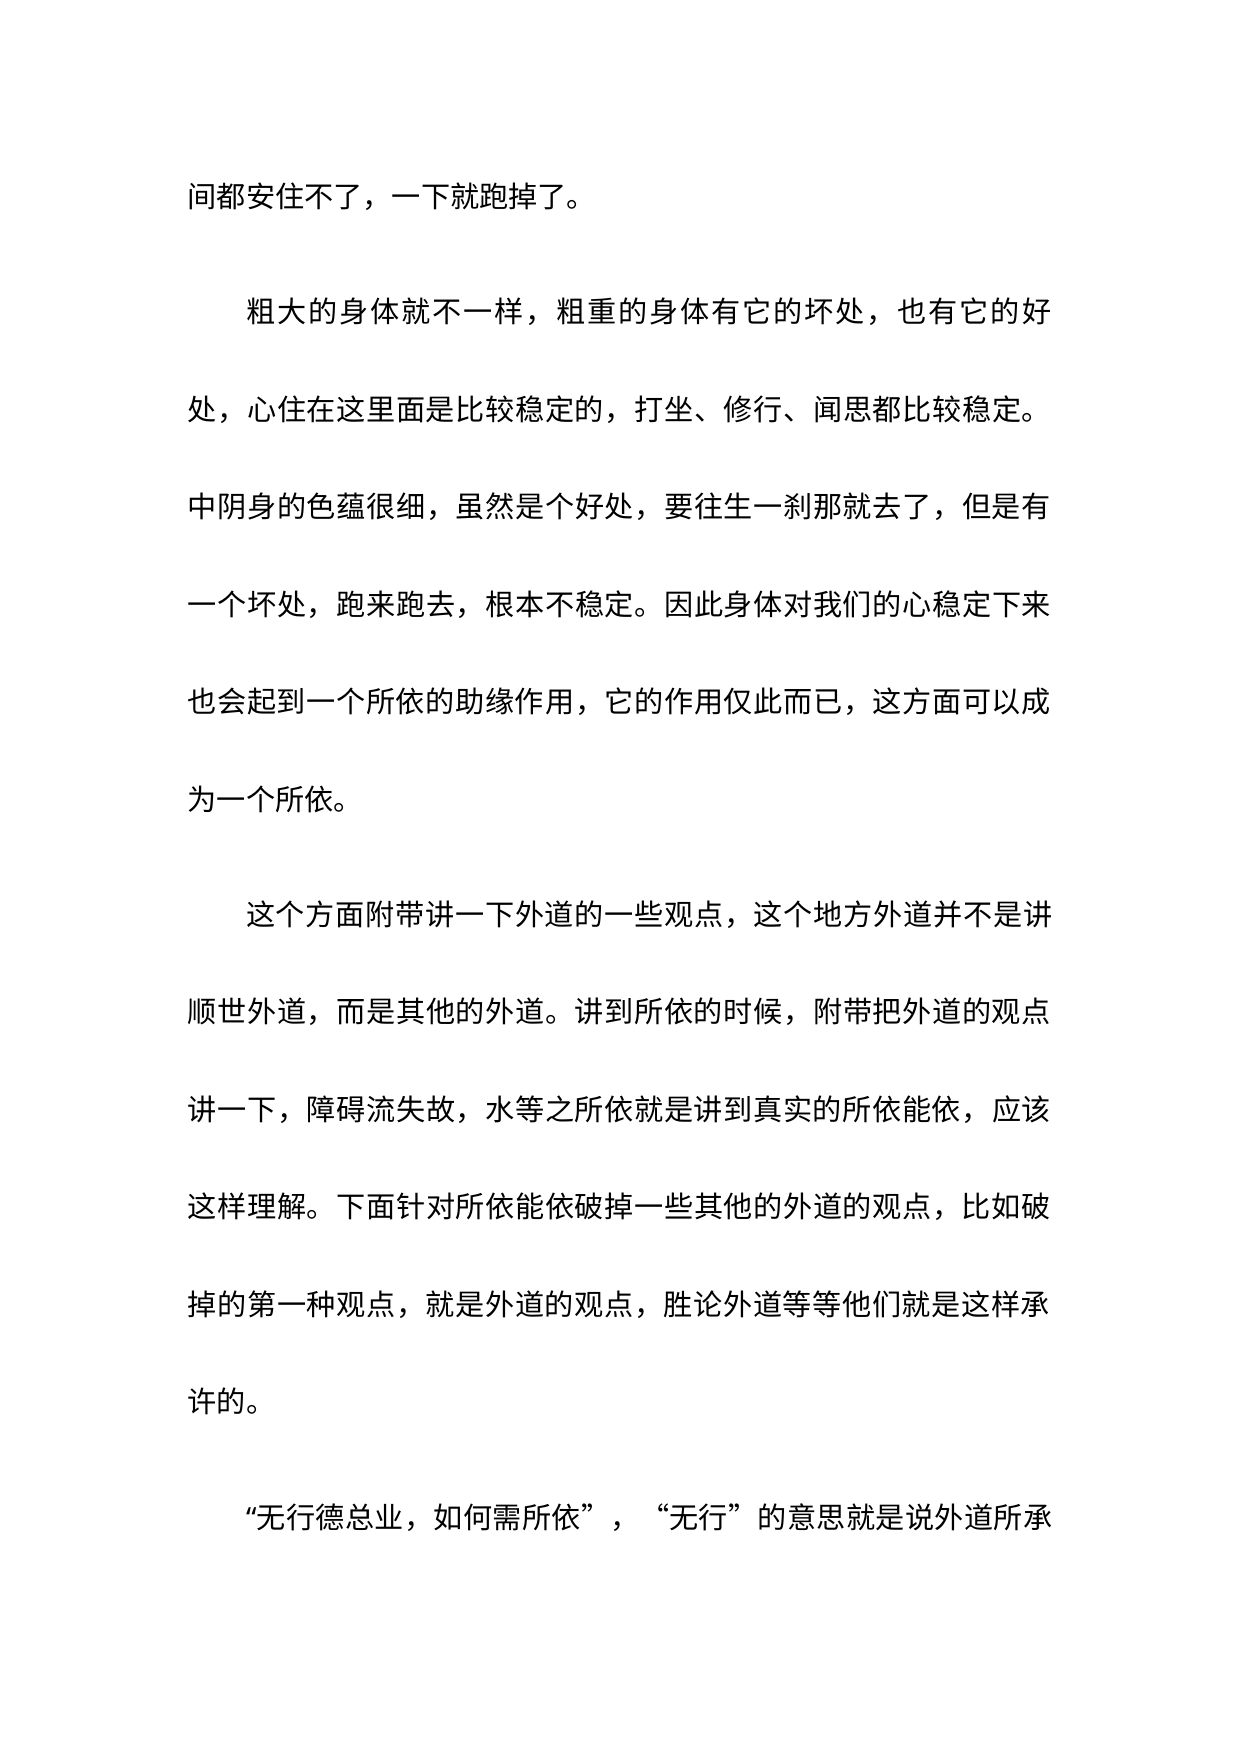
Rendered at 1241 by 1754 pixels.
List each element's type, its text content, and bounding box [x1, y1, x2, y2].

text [187, 162, 1053, 227]
text 粗大的身体就不一样，粗重的身体有它的坏处，也有它的好处，心住在这里面是比较稳定的，打坐、修行、闻思都比较稳定。中阴身的色蕴很细，虽然是个好处，要往生一刹那就去了，但是有一个坏处，跑来跑去，根本不稳定。因此身体对我们的心稳定下来也会起到一个所依的助缘作用，它的作用仅此而已，这方面可以成为一个所依。 [187, 277, 1053, 830]
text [187, 1483, 1053, 1548]
text 这个方面附带讲一下外道的一些观点，这个地方外道并不是讲顺世外道，而是其他的外道。讲到所依的时候，附带把外道的观点讲一下，障碍流失故，水等之所依就是讲到真实的所依能依，应该这样理解。下面针对所依能依破掉一些其他的外道的观点，比如破掉的第一种观点，就是外道的观点，胜论外道等等他们就是这样承许的。 [187, 880, 1053, 1433]
